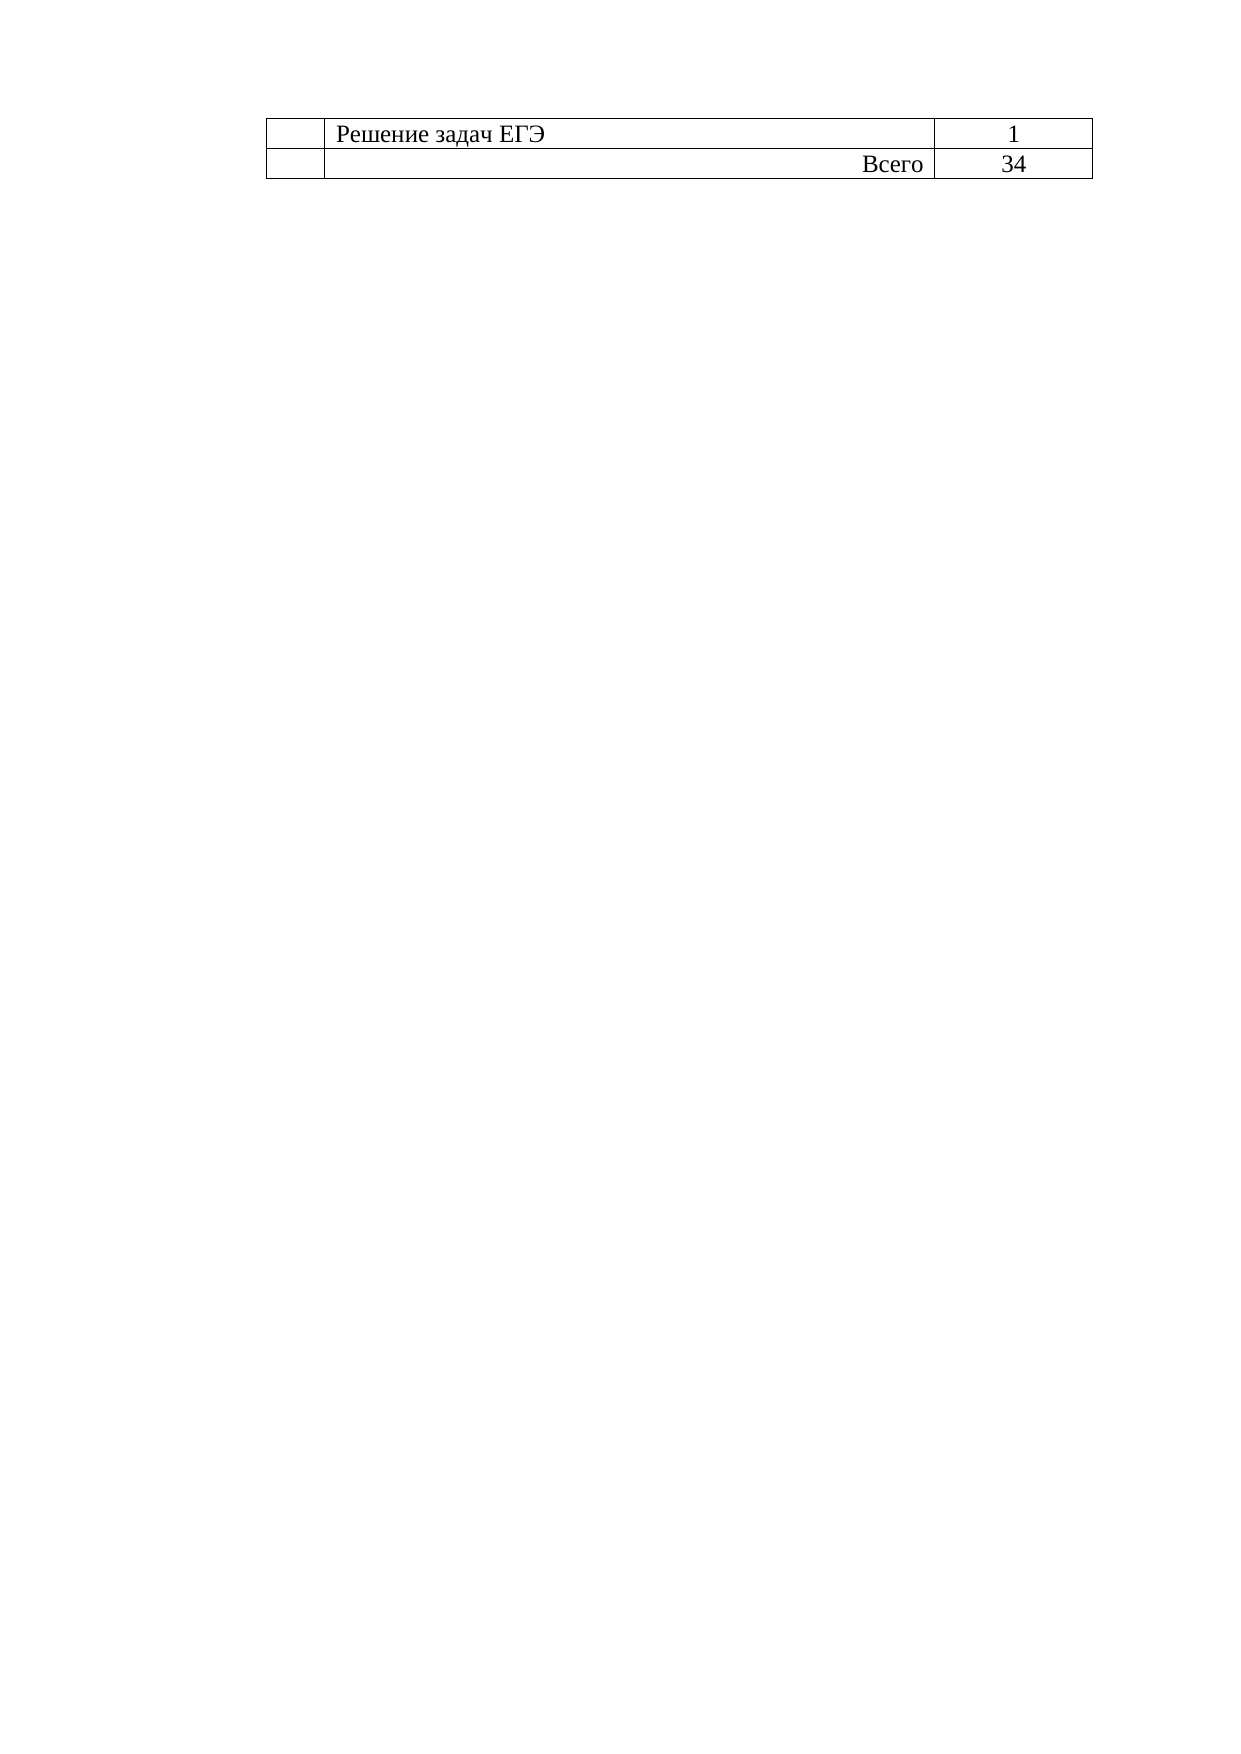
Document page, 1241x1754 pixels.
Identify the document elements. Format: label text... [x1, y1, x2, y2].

table_cell 34 [935, 149, 1092, 178]
table_cell Всего [325, 149, 934, 178]
table_cell [267, 149, 324, 178]
table_cell 1 [935, 119, 1092, 148]
table_cell [267, 119, 324, 148]
table_cell Решение задач ЕГЭ [325, 119, 934, 148]
